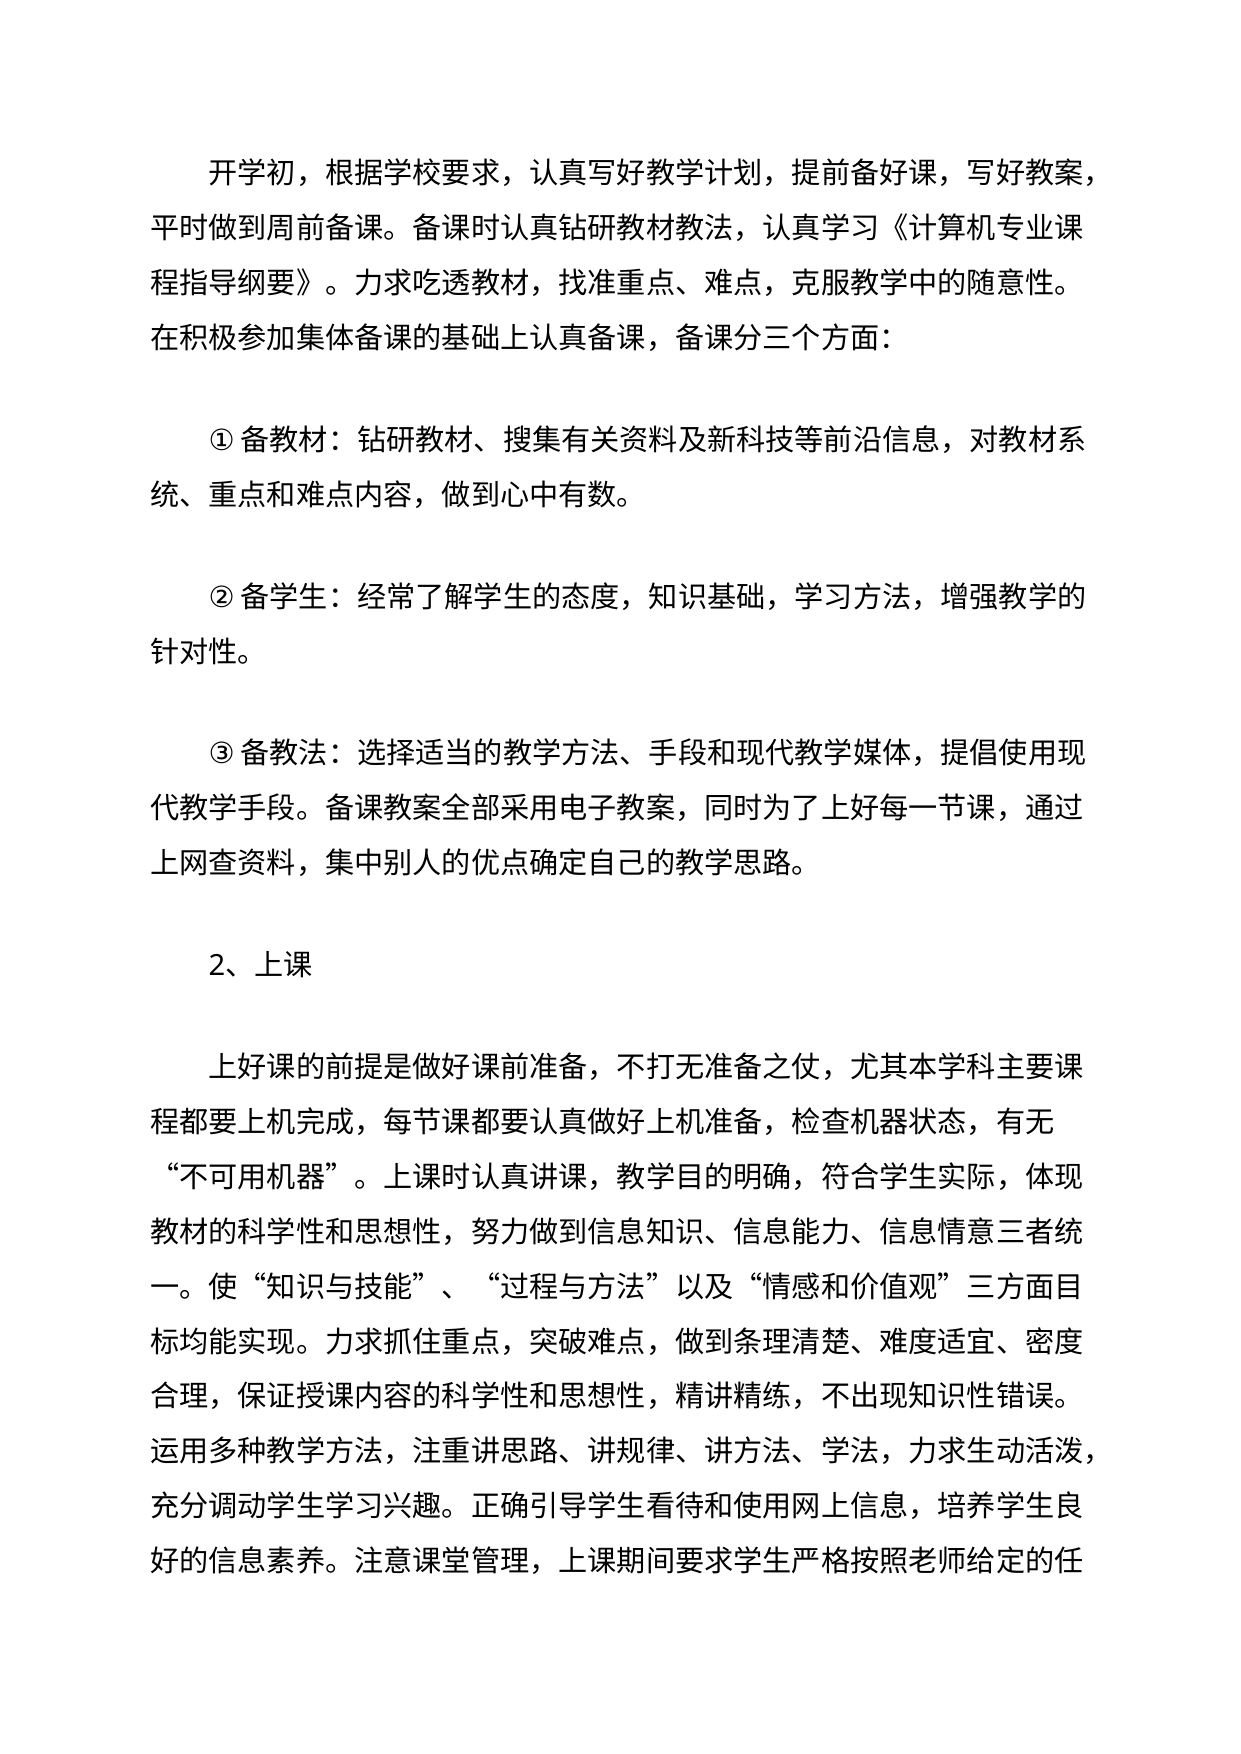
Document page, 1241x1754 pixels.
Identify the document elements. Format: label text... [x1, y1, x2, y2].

text 开学初，根据学校要求，认真写好教学计划，提前备好课，写好教案，平时做到周前备课。备课时认真钻研教材教法，认真学习《计算机专业课程指导纲要》。力求吃透教材，找准重点、难点，克服教学中的随意性。在积极参加集体备课的基础上认真备课，备课分三个方面： [150, 150, 1090, 357]
text ②备学生：经常了解学生的态度，知识基础，学习方法，增强教学的针对性。 [150, 573, 1090, 671]
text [150, 1044, 1090, 1580]
text ③备教法：选择适当的教学方法、手段和现代教学媒体，提倡使用现代教学手段。备课教案全部采用电子教案，同时为了上好每一节课，通过上网查资料，集中别人的优点确定自己的教学思路。 [150, 730, 1090, 882]
text ①备教材：钻研教材、搜集有关资料及新科技等前沿信息，对教材系统、重点和难点内容，做到心中有数。 [150, 416, 1090, 514]
text 2、上课 [150, 942, 1090, 984]
